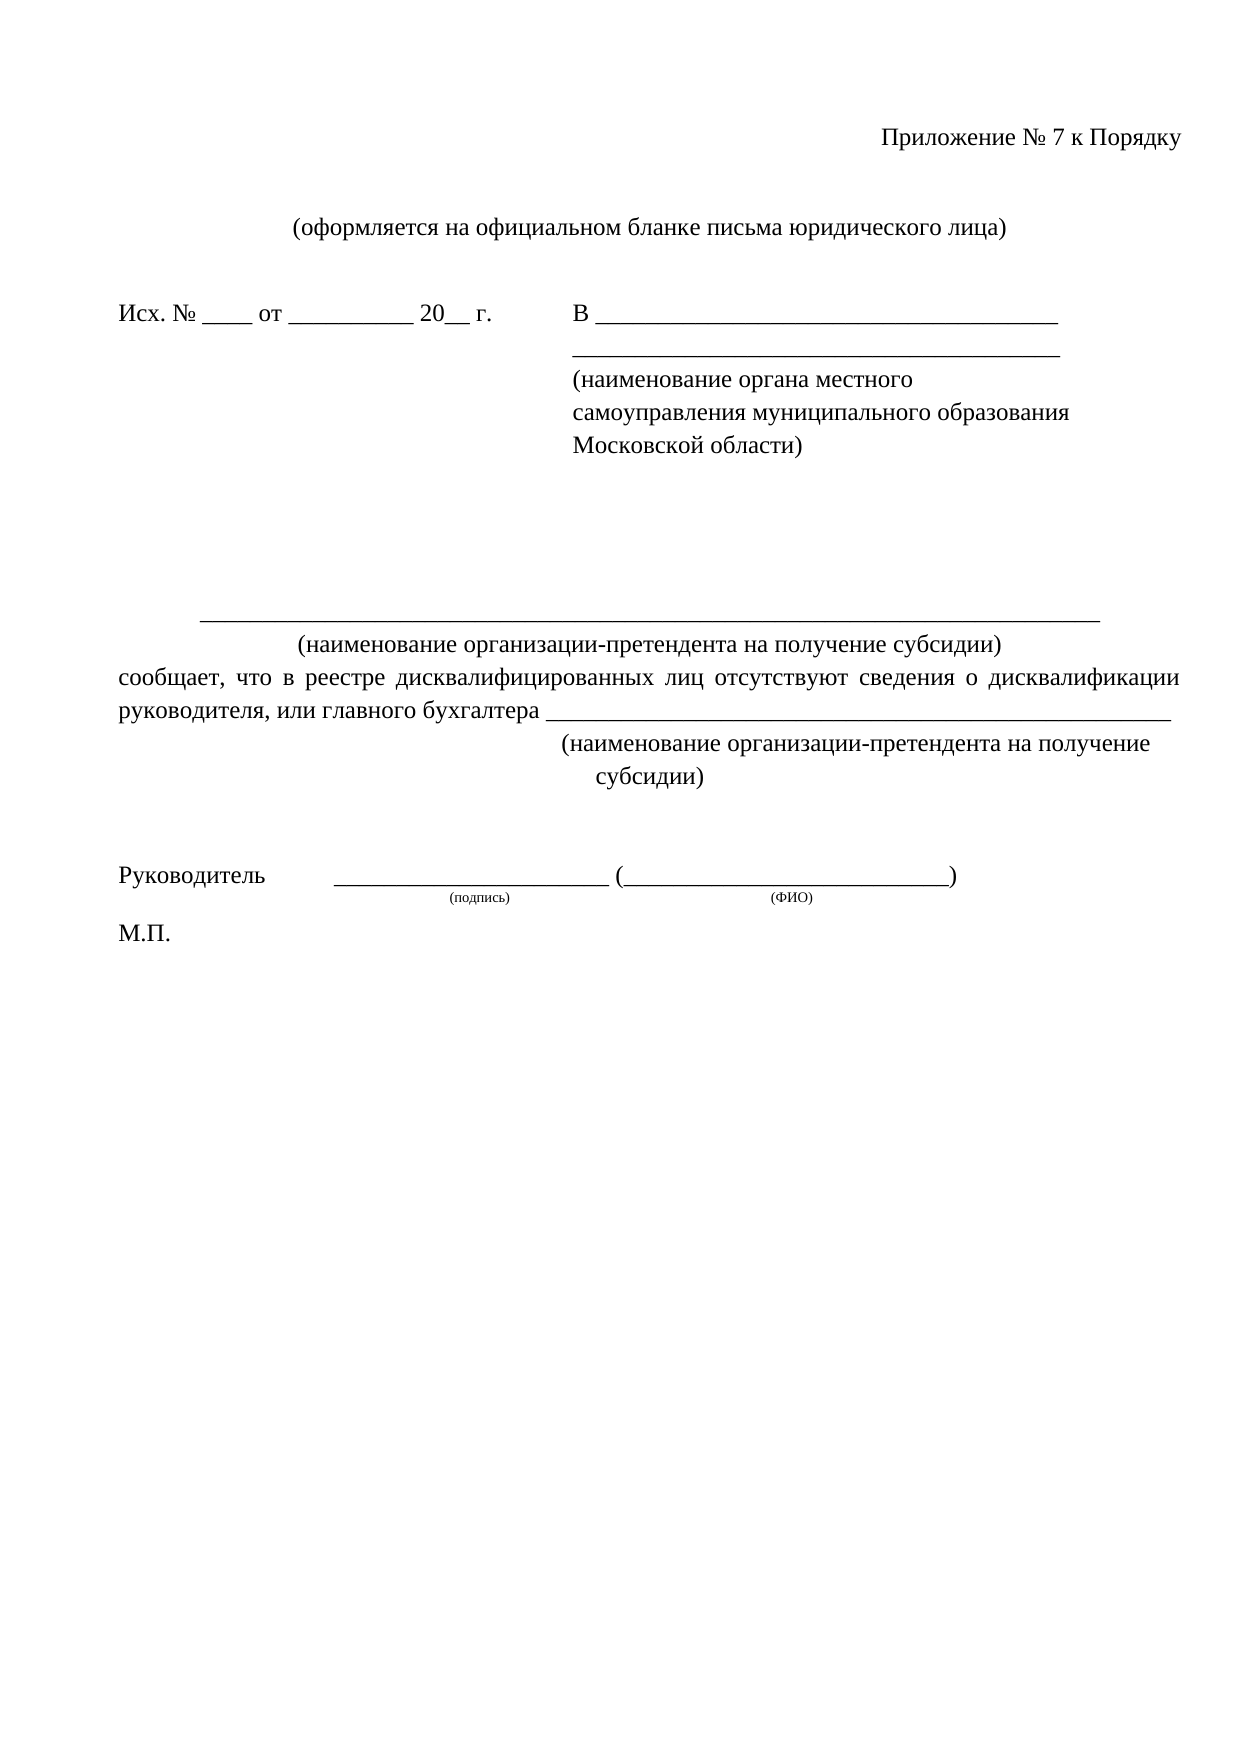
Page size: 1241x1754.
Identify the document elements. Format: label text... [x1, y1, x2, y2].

text ________________________________________________________________________ [118, 596, 1181, 625]
text Руководитель ______________________ (__________________________) [118, 861, 1181, 889]
text (оформляется на официальном бланке письма юридического лица) [118, 212, 1181, 241]
text (наименование организации-претендента на получение субсидии) [118, 728, 1181, 790]
text Приложение № 7 к Порядку [118, 122, 1181, 150]
text (подпись) (ФИО) [118, 889, 1181, 918]
text (наименование организации-претендента на получение субсидии) [118, 629, 1181, 658]
table_header Исх. № ____ от __________ 20__ г. [107, 299, 561, 464]
text М.П. [118, 918, 1181, 947]
table_header В _____________________________________ _______________________________________ (наименование органа местного самоуправления муниципального образования Московской области) [561, 299, 1089, 464]
text сообщает, что в реестре дисквалифицированных лиц отсутствуют сведения о дисквалификации руководителя, или главного бухгалтера __________________________________________________ [118, 662, 1181, 724]
